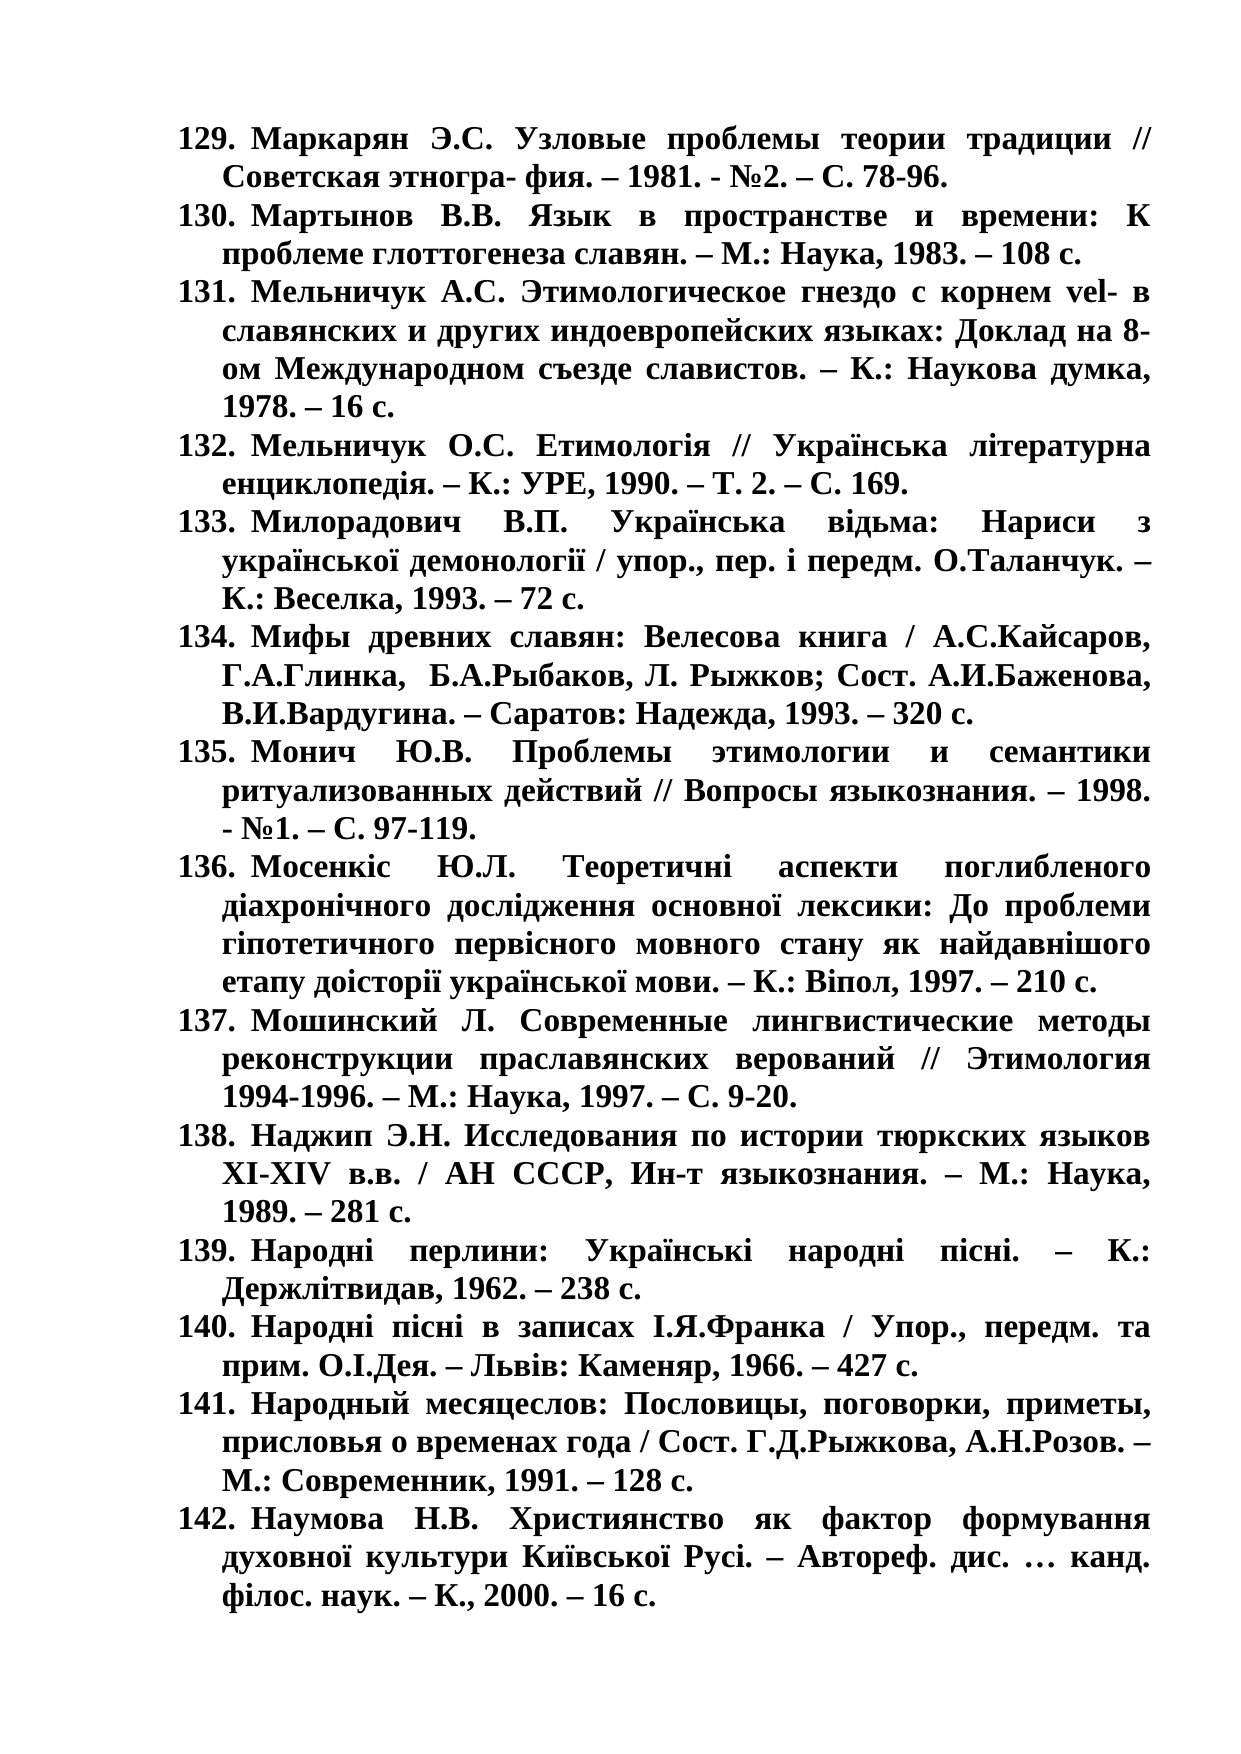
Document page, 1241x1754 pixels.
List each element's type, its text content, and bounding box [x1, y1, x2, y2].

title Народні пісні в записах І.Я.Франка / Упор., передм. та прим. О.І.Дея. – Львів: Каменяр, 1966. – 427 с. [177, 1306, 1152, 1383]
title Мельничук А.С. Этимологическое гнездо с корнем vel- в славянских и других индоевропейских языках: Доклад на 8-ом Международном съезде славистов. – К.: Наукова думка, 1978. – 16 с. [177, 271, 1152, 425]
title Мифы древних славян: Велесова книга / А.С.Кайсаров, Г.А.Глинка, Б.А.Рыбаков, Л. Рыжков; Сост. А.И.Баженова, В.И.Вардугина. – Саратов: Надежда, 1993. – 320 с. [177, 616, 1152, 731]
title Наумова Н.В. Християнство як фактор формування духовної культури Київської Русі. – Автореф. дис. … канд. філос. наук. – К., 2000. – 16 с. [177, 1498, 1152, 1613]
title Народні перлини: Українські народні пісні. – К.: Держлітвидав, 1962. – 238 с. [177, 1230, 1152, 1306]
title Наджип Э.Н. Исследования по истории тюркских языков ХІ-ХІV в.в. / АН СССР, Ин-т языкознания. – М.: Наука, 1989. – 281 с. [177, 1115, 1152, 1230]
title Милорадович В.П. Українська відьма: Нариси з української демонології / упор., пер. і передм. О.Таланчук. – К.: Веселка, 1993. – 72 с. [177, 501, 1152, 616]
title Монич Ю.В. Проблемы этимологии и семантики ритуализованных действий // Вопросы языкознания. – 1998. - №1. – С. 97-119. [177, 731, 1152, 846]
title Народный месяцеслов: Пословицы, поговорки, приметы, присловья о временах года / Сост. Г.Д.Рыжкова, А.Н.Розов. – М.: Современник, 1991. – 128 с. [177, 1383, 1152, 1498]
title Мошинский Л. Современные лингвистические методы реконструкции праславянских верований // Этимология 1994-1996. – М.: Наука, 1997. – С. 9-20. [177, 1000, 1152, 1115]
title Мартынов В.В. Язык в пространстве и времени: К проблеме глоттогенеза славян. – М.: Наука, 1983. – 108 с. [177, 195, 1152, 271]
title Мельничук О.С. Етимологія // Українська літературна енциклопедія. – К.: УРЕ, 1990. – Т. 2. – С. 169. [177, 425, 1152, 501]
title Мосенкіс Ю.Л. Теоретичні аспекти поглибленого діахронічного дослідження основної лексики: До проблеми гіпотетичного первісного мовного стану як найдавнішого етапу доісторії української мови. – К.: Віпол, 1997. – 210 с. [177, 846, 1152, 1000]
title Маркарян Э.С. Узловые проблемы теории традиции // Советская этногра- фия. – 1981. - №2. – С. 78-96. [177, 118, 1152, 195]
